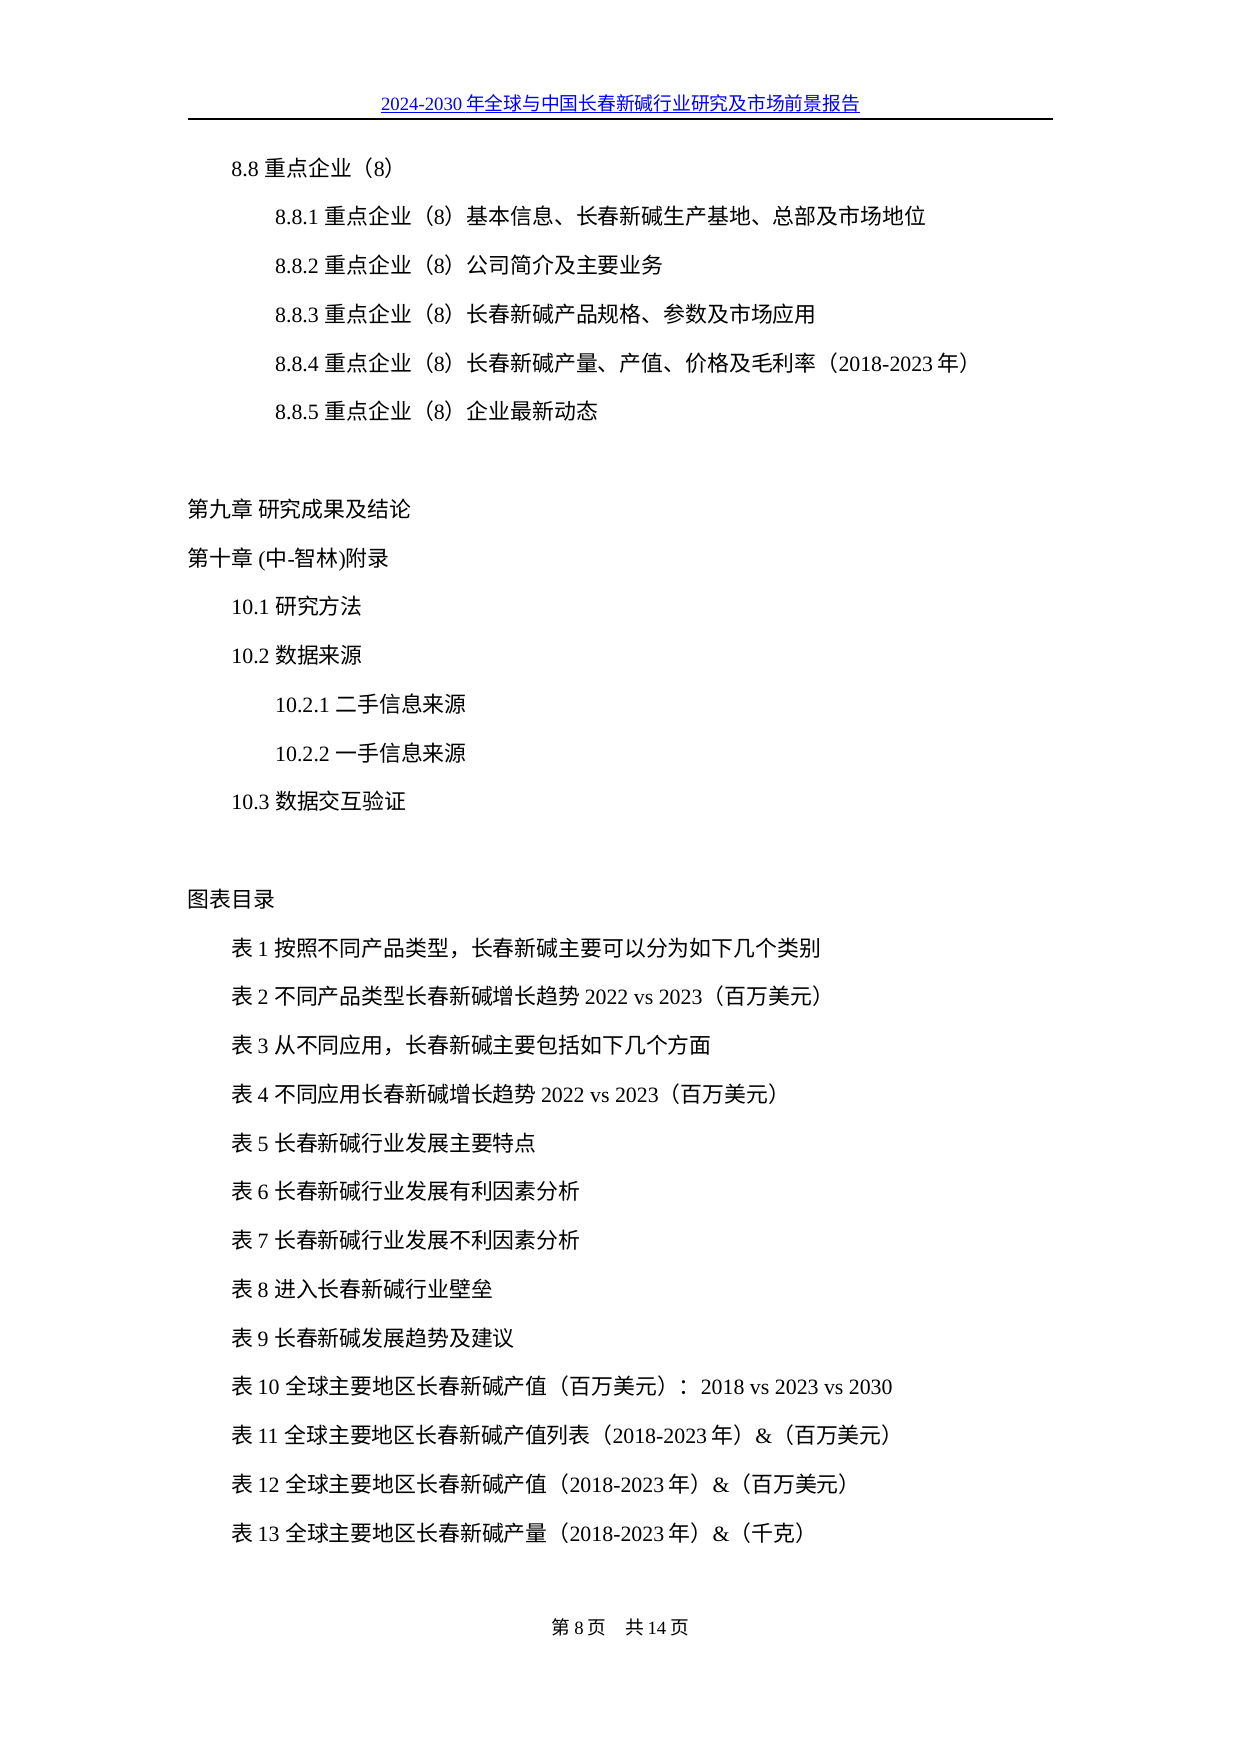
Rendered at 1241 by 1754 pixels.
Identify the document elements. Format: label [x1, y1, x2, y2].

text [187, 150, 1053, 1548]
